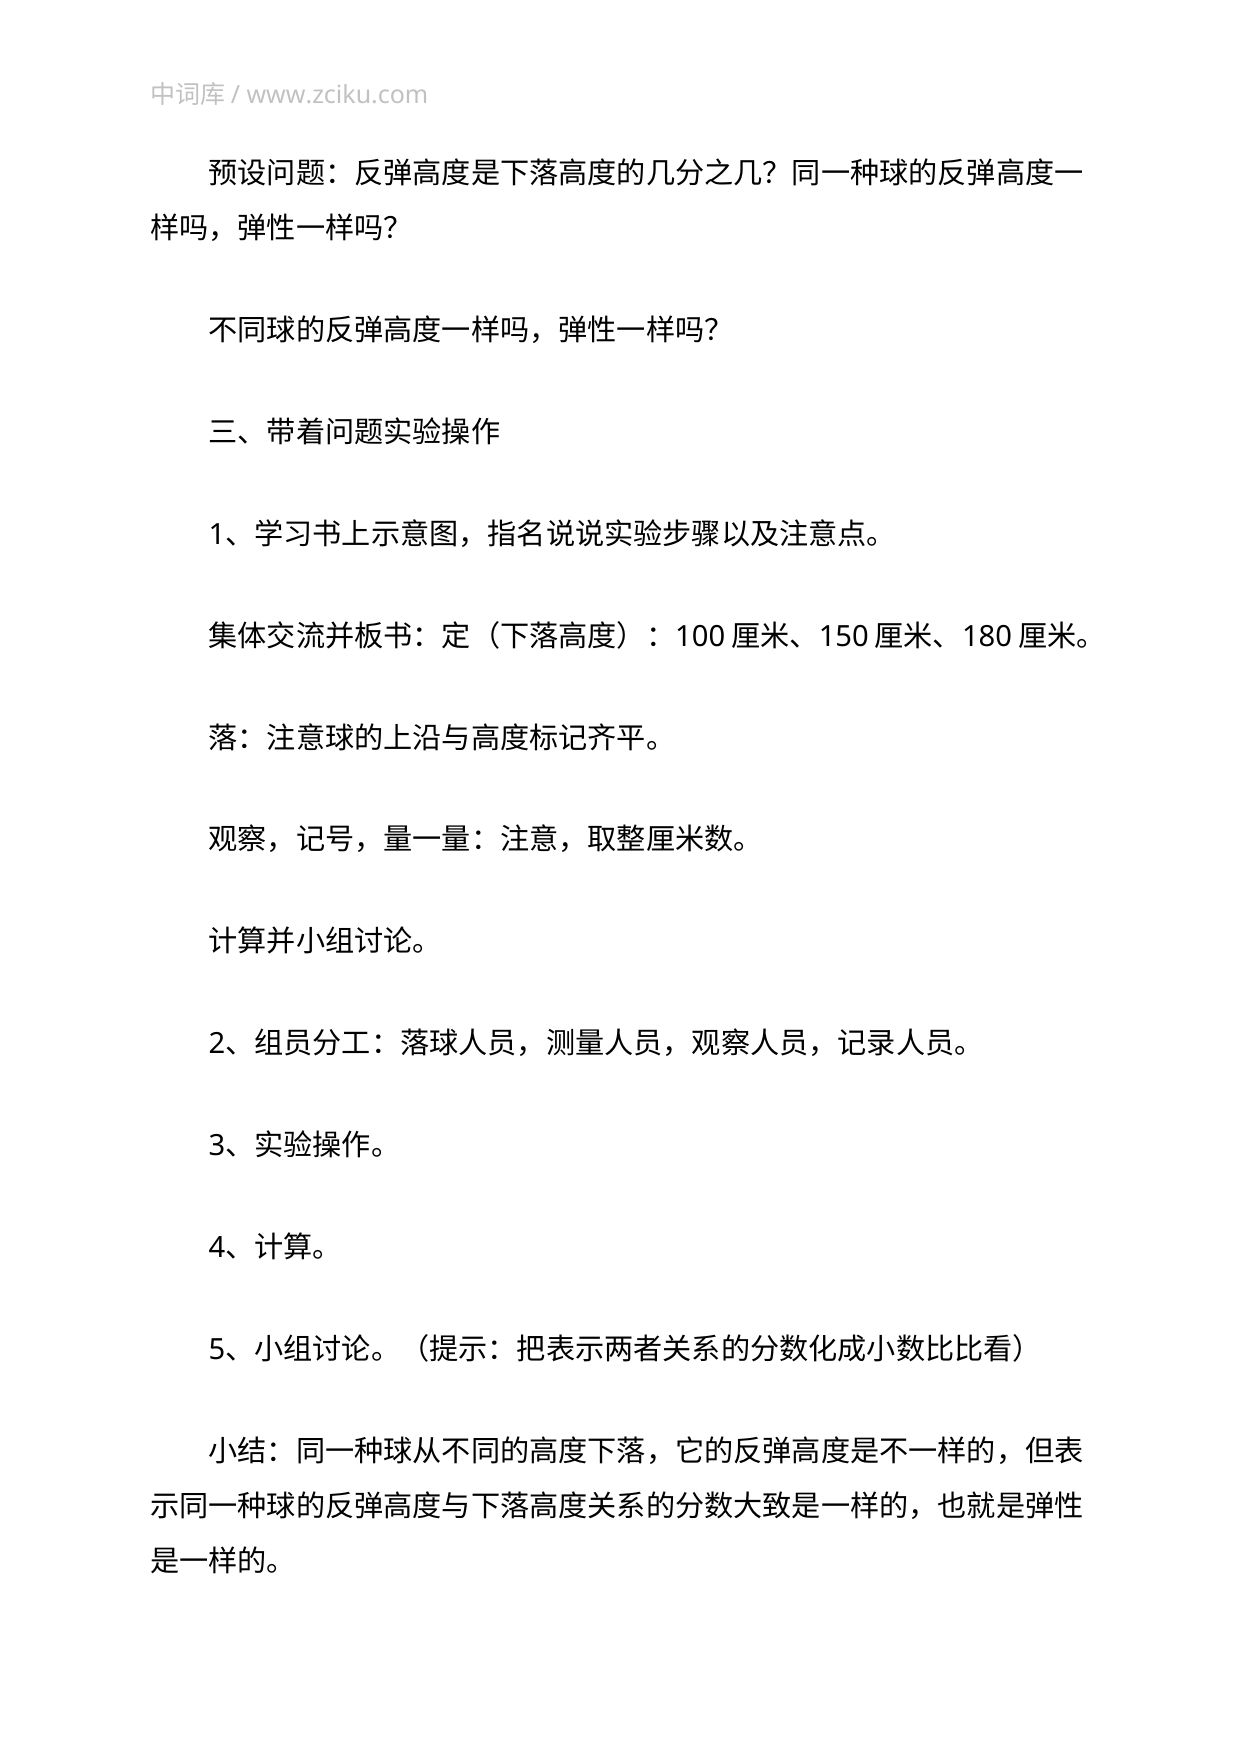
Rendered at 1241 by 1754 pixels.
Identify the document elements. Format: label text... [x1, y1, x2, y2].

text 不同球的反弹高度一样吗，弹性一样吗？ [150, 307, 1090, 349]
text 计算并小组讨论。 [150, 918, 1090, 960]
text 观察，记号，量一量：注意，取整厘米数。 [150, 816, 1090, 858]
text 5、小组讨论。（提示：把表示两者关系的分数化成小数比比看） [150, 1325, 1090, 1368]
text 4、计算。 [150, 1223, 1090, 1266]
text 集体交流并板书：定（下落高度）：100厘米、150厘米、180厘米。 [150, 612, 1090, 654]
text 小结：同一种球从不同的高度下落，它的反弹高度是不一样的，但表示同一种球的反弹高度与下落高度关系的分数大致是一样的，也就是弹性是一样的。 [150, 1427, 1090, 1579]
text 3、实验操作。 [150, 1121, 1090, 1164]
text 落：注意球的上沿与高度标记齐平。 [150, 714, 1090, 756]
text 三、带着问题实验操作 [150, 408, 1090, 451]
text 1、学习书上示意图，指名说说实验步骤以及注意点。 [150, 510, 1090, 553]
text 预设问题：反弹高度是下落高度的几分之几？同一种球的反弹高度一样吗，弹性一样吗？ [150, 150, 1090, 247]
text 2、组员分工：落球人员，测量人员，观察人员，记录人员。 [150, 1019, 1090, 1062]
